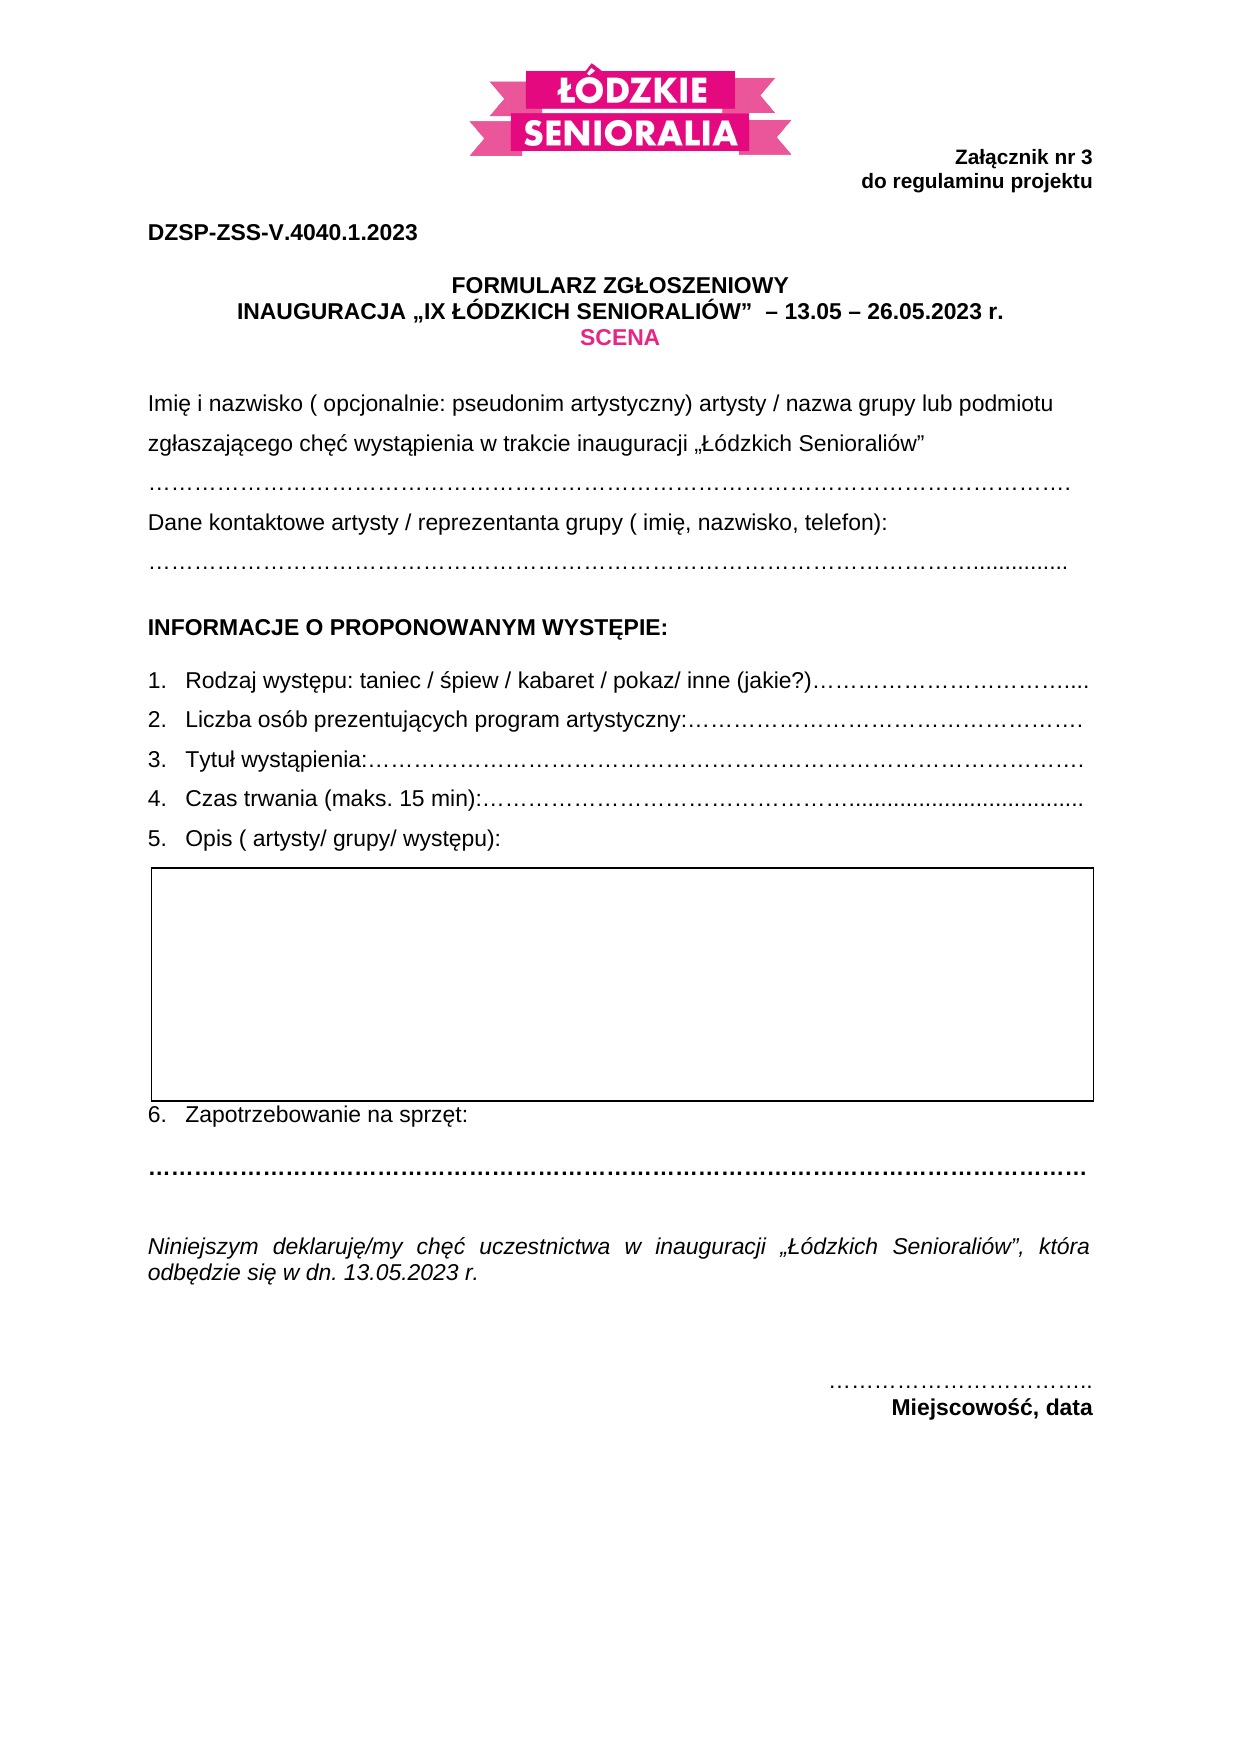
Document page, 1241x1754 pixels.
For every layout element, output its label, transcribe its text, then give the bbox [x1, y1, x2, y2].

text Dane kontaktowe artysty / reprezentanta grupy ( imię, nazwisko, telefon): ………………………………………………………………………………………………............... [148, 508, 1093, 574]
list Rodzaj występu: taniec / śpiew / kabaret / pokaz/ inne (jakie?)…………………………….... [148, 667, 1093, 693]
text Imię i nazwisko ( opcjonalnie: pseudonim artystyczny) artysty / nazwa grupy lub podmiotu zgłaszającego chęć wystąpienia w trakcie inauguracji „Łódzkich Senioraliów” …………………………………………………………………………………………………………. [148, 390, 1093, 495]
list Czas trwania (maks. 15 min):…………………………………………..................................... [148, 785, 1093, 811]
text Miejscowość, data [148, 1393, 1093, 1420]
text Załącznik nr 3 do regulaminu projektu [148, 144, 1093, 192]
list Liczba osób prezentujących program artystyczny:……………………………………………. [148, 706, 1093, 732]
text Niniejszym deklaruję/my chęć uczestnictwa w inauguracji „Łódzkich Senioraliów”, która odbędzie się w dn. 13.05.2023 r. [148, 1233, 1093, 1286]
text FORMULARZ ZGŁOSZENIOWY [148, 272, 1093, 298]
list Opis ( artysty/ grupy/ występu): [148, 824, 1093, 851]
list Zapotrzebowanie na sprzęt: [148, 1101, 1093, 1127]
text INFORMACJE O PROPONOWANYM WYSTĘPIE: [148, 614, 1093, 640]
text DZSP-ZSS-V.4040.1.2023 [148, 219, 1093, 245]
picture [469, 63, 792, 156]
text …………………………………………………………………………………………………………… [148, 1154, 1093, 1180]
text …………………………….. [148, 1367, 1093, 1393]
text INAUGURACJA „IX ŁÓDZKICH SENIORALIÓW” – 13.05 – 26.05.2023 r. SCENA [148, 298, 1093, 351]
list Tytuł wystąpienia:…………………………………………………………………………………. [148, 746, 1093, 772]
